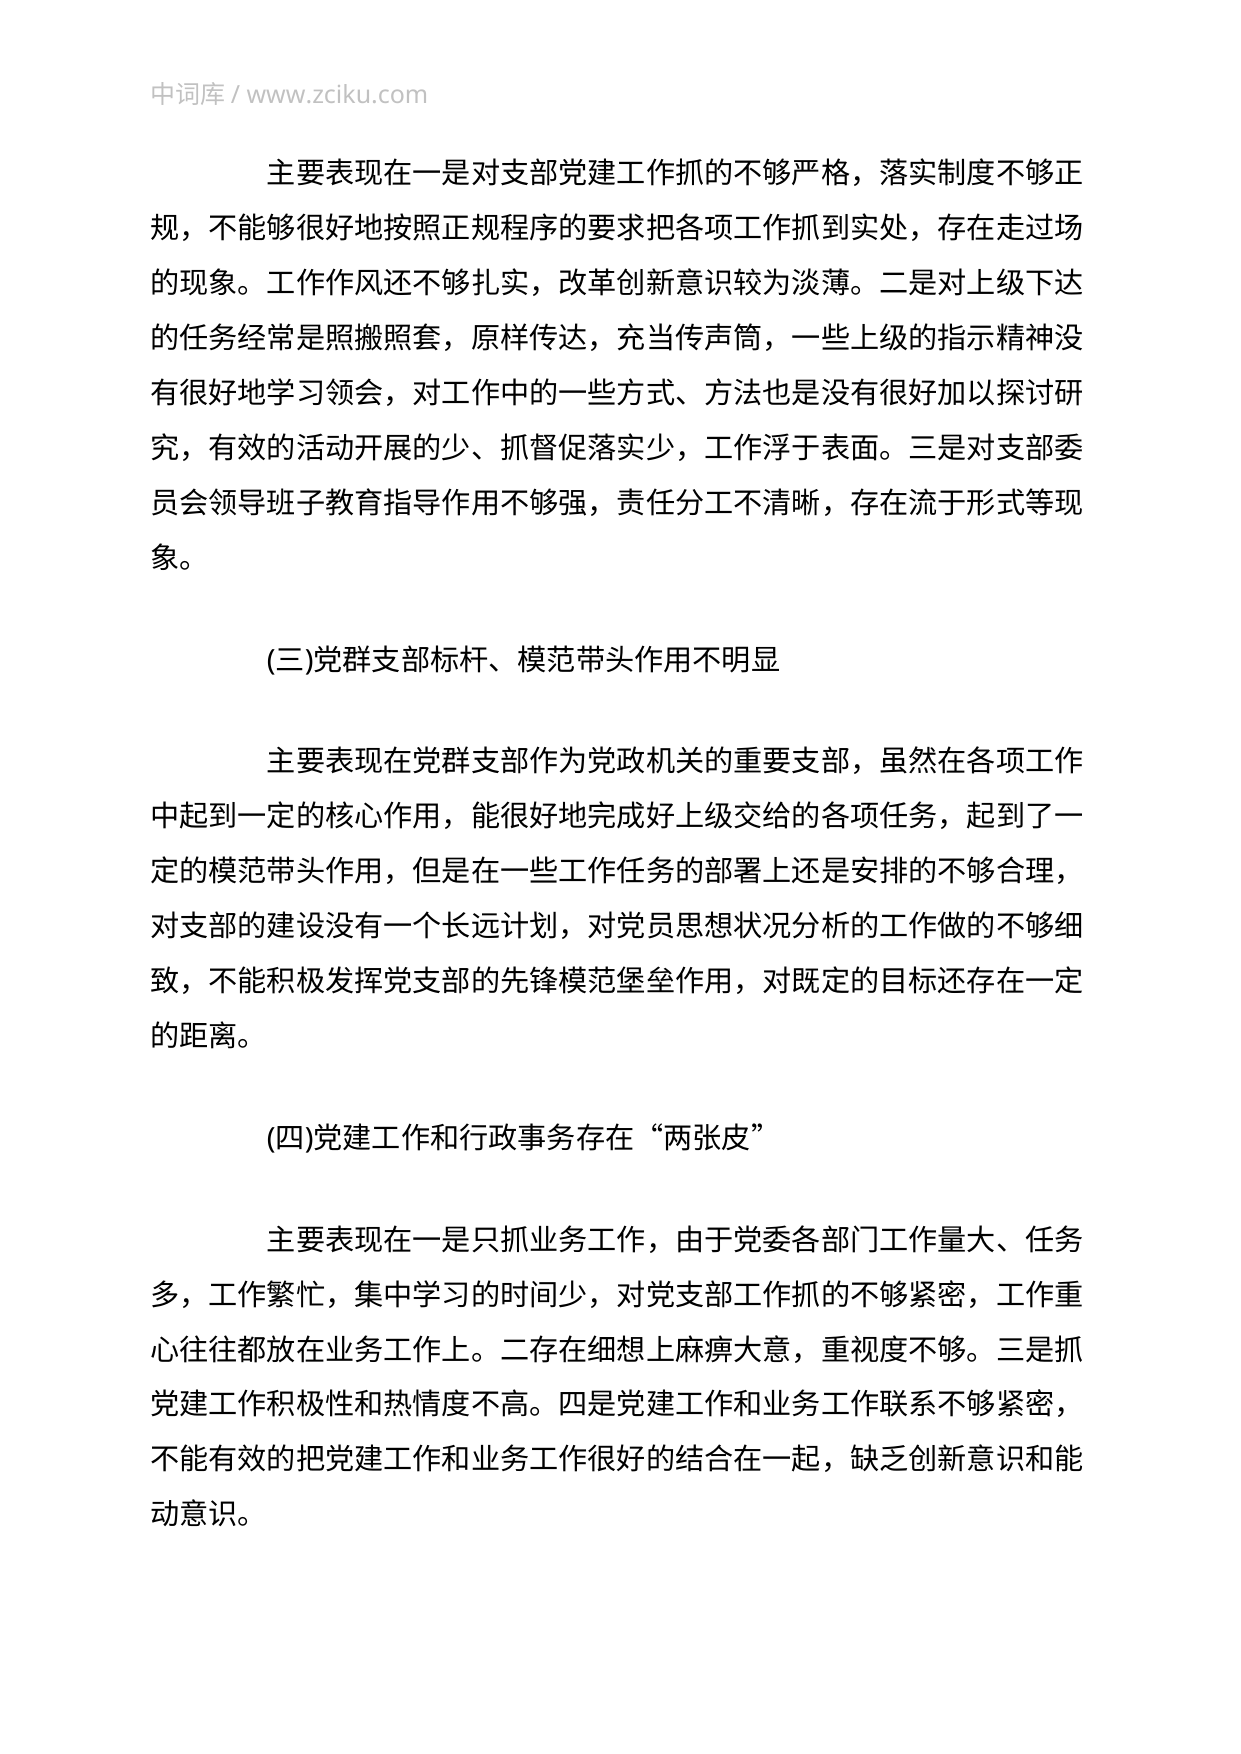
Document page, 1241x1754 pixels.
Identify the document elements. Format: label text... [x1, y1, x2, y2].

text 主要表现在一是只抓业务工作，由于党委各部门工作量大、任务多，工作繁忙，集中学习的时间少，对党支部工作抓的不够紧密，工作重心往往都放在业务工作上。二存在细想上麻痹大意，重视度不够。三是抓党建工作积极性和热情度不高。四是党建工作和业务工作联系不够紧密，不能有效的把党建工作和业务工作很好的结合在一起，缺乏创新意识和能动意识。 [150, 1216, 1090, 1533]
text (四)党建工作和行政事务存在“两张皮” [150, 1114, 1090, 1157]
text 主要表现在一是对支部党建工作抓的不够严格，落实制度不够正规，不能够很好地按照正规程序的要求把各项工作抓到实处，存在走过场的现象。工作作风还不够扎实，改革创新意识较为淡薄。二是对上级下达的任务经常是照搬照套，原样传达，充当传声筒，一些上级的指示精神没有很好地学习领会，对工作中的一些方式、方法也是没有很好加以探讨研究，有效的活动开展的少、抓督促落实少，工作浮于表面。三是对支部委员会领导班子教育指导作用不够强，责任分工不清晰，存在流于形式等现象。 [150, 150, 1090, 577]
text (三)党群支部标杆、模范带头作用不明显 [150, 636, 1090, 678]
text 主要表现在党群支部作为党政机关的重要支部，虽然在各项工作中起到一定的核心作用，能很好地完成好上级交给的各项任务，起到了一定的模范带头作用，但是在一些工作任务的部署上还是安排的不够合理，对支部的建设没有一个长远计划，对党员思想状况分析的工作做的不够细致，不能积极发挥党支部的先锋模范堡垒作用，对既定的目标还存在一定的距离。 [150, 738, 1090, 1055]
